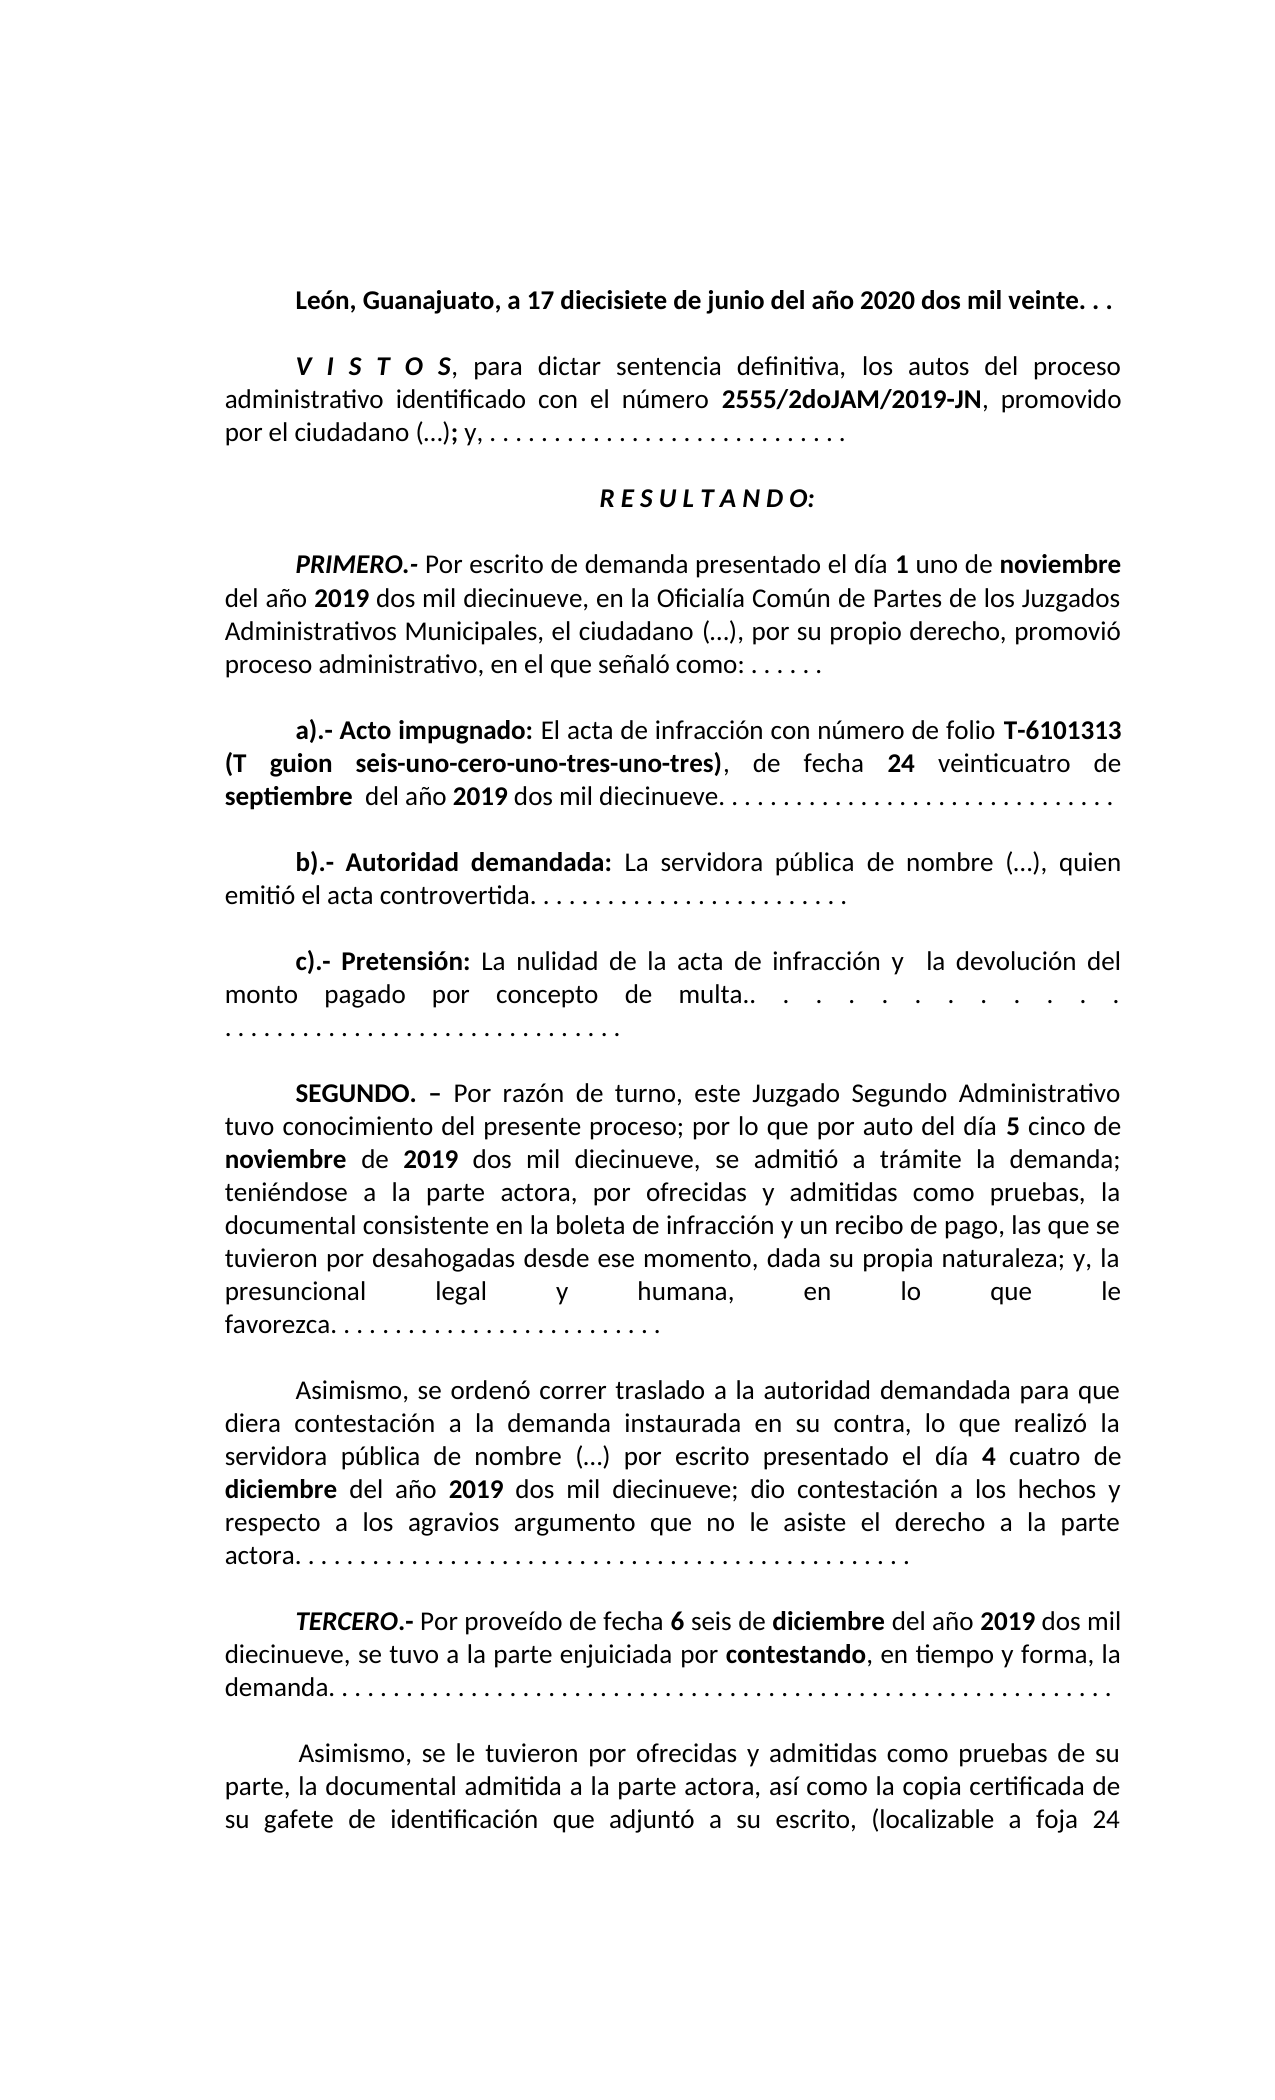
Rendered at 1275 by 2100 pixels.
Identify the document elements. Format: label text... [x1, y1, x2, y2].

text V I S T O S, para dictar sentencia definitiva, los autos del proceso administrativo identificado con el número 2555/2doJAM/2019-JN, promovido por el ciudadano (…); y, . . . . . . . . . . . . . . . . . . . . . . . . . . . . [224, 349, 1121, 449]
text SEGUNDO. – Por razón de turno, este Juzgado Segundo Administrativo tuvo conocimiento del presente proceso; por lo que por auto del día 5 cinco de noviembre de 2019 dos mil diecinueve, se admitió a trámite la demanda; teniéndose a la parte actora, por ofrecidas y admitidas como pruebas, la documental consistente en la boleta de infracción y un recibo de pago, las que se tuvieron por desahogadas desde ese momento, dada su propia naturaleza; y, la presuncional legal y humana, en lo que le favorezca. . . . . . . . . . . . . . . . . . . . . . . . . . [224, 1076, 1121, 1340]
text a).- Acto impugnado: El acta de infracción con número de folio T-6101313 (T guion seis-uno-cero-uno-tres-uno-tres), de fecha 24 veinticuatro de septiembre del año 2019 dos mil diecinueve. . . . . . . . . . . . . . . . . . . . . . . . . . . . . . . [224, 713, 1121, 812]
subtitle León, Guanajuato, a 17 diecisiete de junio del año 2020 dos mil veinte. . . [224, 283, 1121, 317]
text PRIMERO.- Por escrito de demanda presentado el día 1 uno de noviembre del año 2019 dos mil diecinueve, en la Oficialía Común de Partes de los Juzgados Administrativos Municipales, el ciudadano (…), por su propio derecho, promovió proceso administrativo, en el que señaló como: . . . . . . [224, 548, 1121, 680]
text Asimismo, se ordenó correr traslado a la autoridad demandada para que diera contestación a la demanda instaurada en su contra, lo que realizó la servidora pública de nombre (…) por escrito presentado el día 4 cuatro de diciembre del año 2019 dos mil diecinueve; dio contestación a los hechos y respecto a los agravios argumento que no le asiste el derecho a la parte actora. . . . . . . . . . . . . . . . . . . . . . . . . . . . . . . . . . . . . . . . . . . . . . . . [224, 1373, 1121, 1571]
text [224, 1736, 1121, 1836]
text b).- Autoridad demandada: La servidora pública de nombre (…), quien emitió el acta controvertida. . . . . . . . . . . . . . . . . . . . . . . . . [224, 845, 1121, 911]
text TERCERO.- Por proveído de fecha 6 seis de diciembre del año 2019 dos mil diecinueve, se tuvo a la parte enjuiciada por contestando, en tiempo y forma, la demanda. . . . . . . . . . . . . . . . . . . . . . . . . . . . . . . . . . . . . . . . . . . . . . . . . . . . . . . . . . . . . [224, 1604, 1121, 1703]
text c).- Pretensión: La nulidad de la acta de infracción y la devolución del monto pagado por concepto de multa.. . . . . . . . . . . . . . . . . . . . . . . . . . . . . . . . . . . . . . . . . . . [224, 944, 1121, 1043]
text R E S U L T A N D O: [224, 482, 1121, 515]
